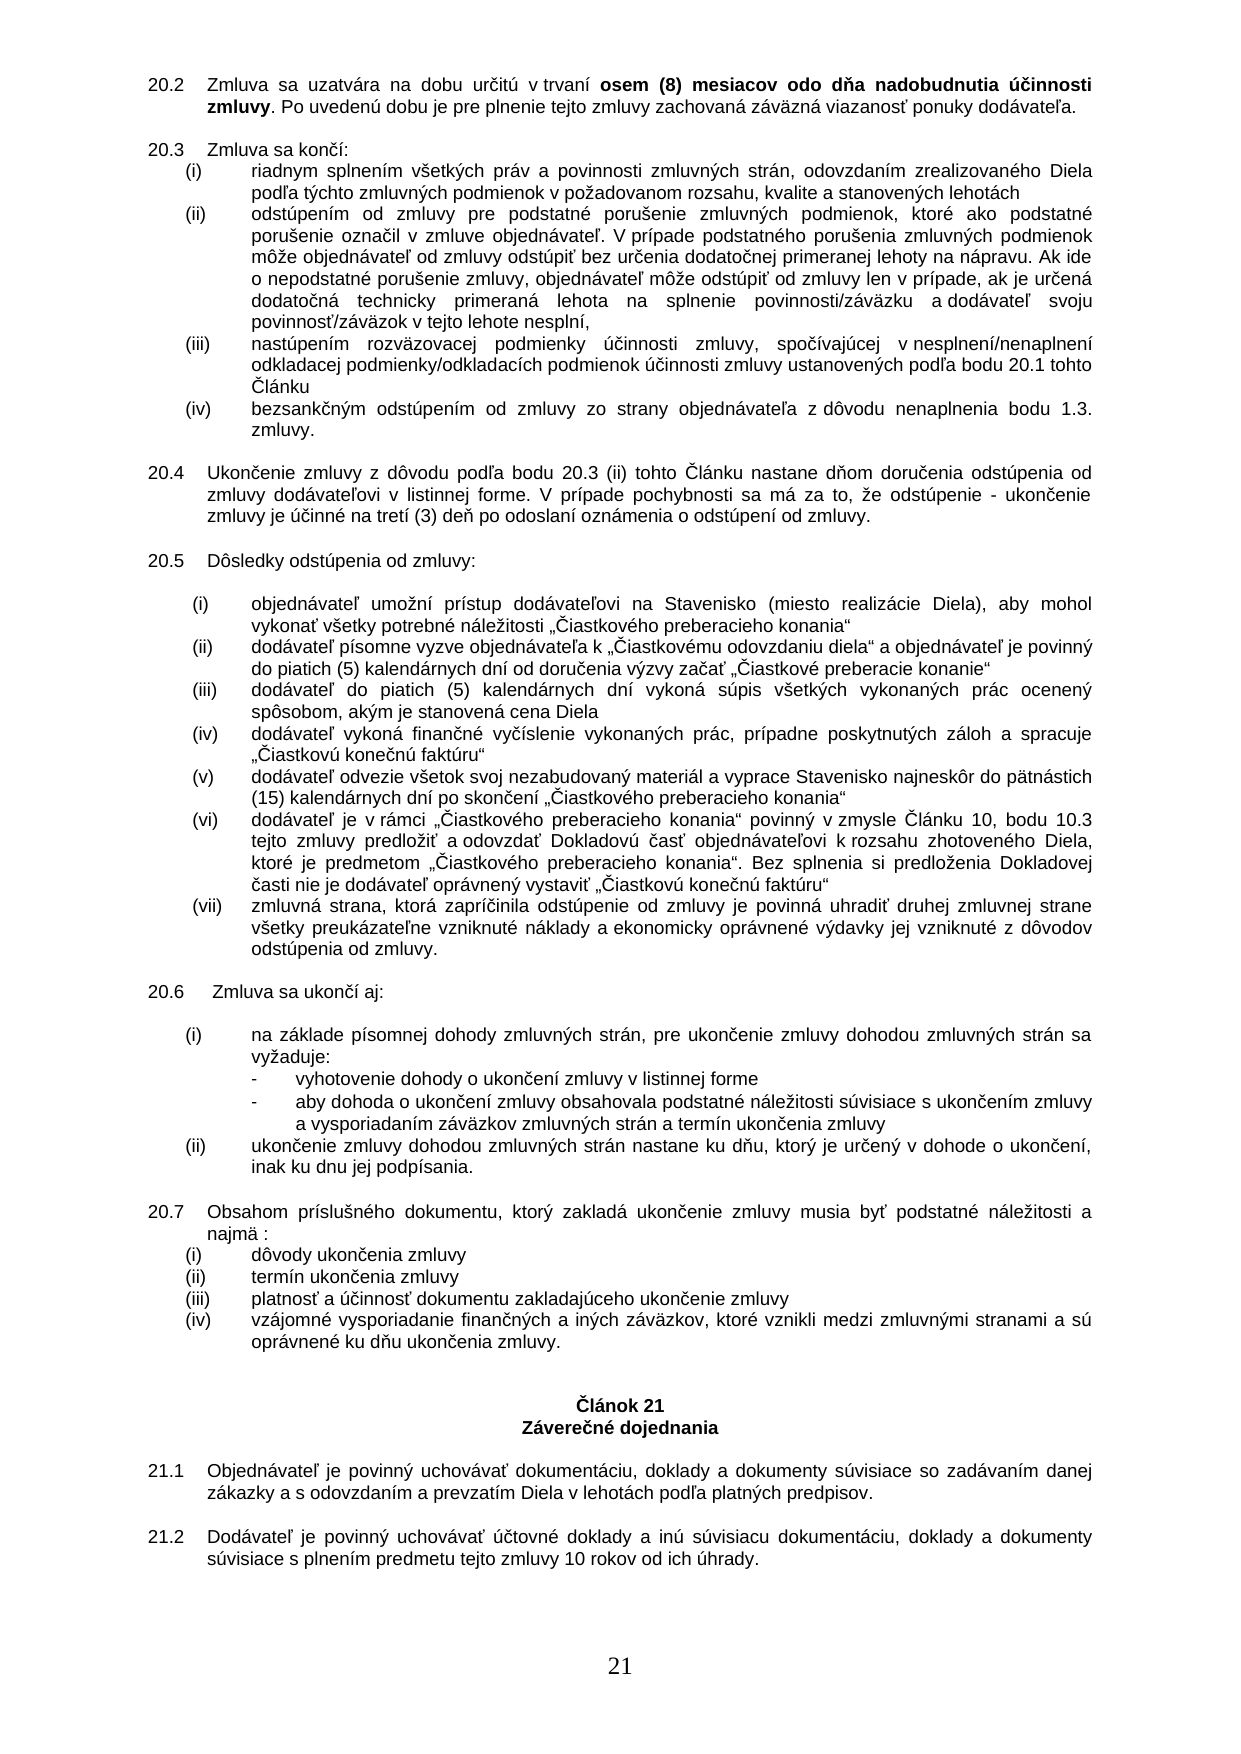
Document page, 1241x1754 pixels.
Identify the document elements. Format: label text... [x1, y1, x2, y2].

list Dodávateľ je povinný uchovávať účtovné doklady a inú súvisiacu dokumentáciu, doklady a dokumenty súvisiace s plnením predmetu tejto zmluvy 10 rokov od ich úhrady. [148, 1526, 1092, 1569]
list Zmluva sa uzatvára na dobu určitú v trvaní osem (8) mesiacov odo dňa nadobudnutia účinnosti zmluvy. Po uvedenú dobu je pre plnenie tejto zmluvy zachovaná záväzná viazanosť ponuky dodávateľa. [148, 74, 1092, 117]
list odstúpením od zmluvy pre podstatné porušenie zmluvných podmienok, ktoré ako podstatné porušenie označil v zmluve objednávateľ. V prípade podstatného porušenia zmluvných podmienok môže objednávateľ od zmluvy odstúpiť bez určenia dodatočnej primeranej lehoty na nápravu. Ak ide o nepodstatné porušenie zmluvy, objednávateľ môže odstúpiť od zmluvy len v prípade, ak je určená dodatočná technicky primeraná lehota na splnenie povinnosti/záväzku a dodávateľ svoju povinnosť/záväzok v tejto lehote nesplní, [185, 203, 1092, 333]
list objednávateľ umožní prístup dodávateľovi na Stavenisko (miesto realizácie Diela), aby mohol vykonať všetky potrebné náležitosti „Čiastkového preberacieho konania“ [192, 593, 1092, 636]
list dodávateľ vykoná finančné vyčíslenie vykonaných prác, prípadne poskytnutých záloh a spracuje „Čiastkovú konečnú faktúru“ [192, 722, 1092, 766]
list Obsahom príslušného dokumentu, ktorý zakladá ukončenie zmluvy musia byť podstatné náležitosti a najmä : [148, 1201, 1092, 1244]
text Článok 21 [148, 1395, 1092, 1417]
list termín ukončenia zmluvy [185, 1266, 1092, 1287]
list dodávateľ do piatich (5) kalendárnych dní vykoná súpis všetkých vykonaných prác ocenený spôsobom, akým je stanovená cena Diela [192, 679, 1092, 722]
list dôvody ukončenia zmluvy [185, 1244, 1092, 1266]
list na základe písomnej dohody zmluvných strán, pre ukončenie zmluvy dohodou zmluvných strán sa vyžaduje: [185, 1024, 1092, 1067]
list dodávateľ písomne vyzve objednávateľa k „Čiastkovému odovzdaniu diela“ a objednávateľ je povinný do piatich (5) kalendárnych dní od doručenia výzvy začať „Čiastkové preberacie konanie“ [192, 636, 1092, 679]
list Objednávateľ je povinný uchovávať dokumentáciu, doklady a dokumenty súvisiace so zadávaním danej zákazky a s odovzdaním a prevzatím Diela v lehotách podľa platných predpisov. [148, 1460, 1092, 1503]
text Záverečné dojednania [148, 1417, 1092, 1438]
list Dôsledky odstúpenia od zmluvy: [148, 550, 1092, 571]
list vzájomné vysporiadanie finančných a iných záväzkov, ktoré vznikli medzi zmluvnými stranami a sú oprávnené ku dňu ukončenia zmluvy. [185, 1309, 1092, 1352]
list riadnym splnením všetkých práv a povinnosti zmluvných strán, odovzdaním zrealizovaného Diela podľa týchto zmluvných podmienok v požadovanom rozsahu, kvalite a stanovených lehotách [185, 160, 1092, 203]
list aby dohoda o ukončení zmluvy obsahovala podstatné náležitosti súvisiace s ukončením zmluvy a vysporiadaním záväzkov zmluvných strán a termín ukončenia zmluvy [251, 1090, 1092, 1135]
list dodávateľ je v rámci „Čiastkového preberacieho konania“ povinný v zmysle Článku 10, bodu 10.3 tejto zmluvy predložiť a odovzdať Dokladovú časť objednávateľovi k rozsahu zhotoveného Diela, ktoré je predmetom „Čiastkového preberacieho konania“. Bez splnenia si predloženia Dokladovej časti nie je dodávateľ oprávnený vystaviť „Čiastkovú konečnú faktúru“ [192, 809, 1092, 895]
list platnosť a účinnosť dokumentu zakladajúceho ukončenie zmluvy [185, 1287, 1092, 1309]
list Ukončenie zmluvy z dôvodu podľa bodu 20.3 (ii) tohto Článku nastane dňom doručenia odstúpenia od zmluvy dodávateľovi v listinnej forme. V prípade pochybnosti sa má za to, že odstúpenie - ukončenie zmluvy je účinné na tretí (3) deň po odoslaní oznámenia o odstúpení od zmluvy. [148, 462, 1092, 527]
list ukončenie zmluvy dohodou zmluvných strán nastane ku dňu, ktorý je určený v dohode o ukončení, inak ku dnu jej podpísania. [185, 1135, 1092, 1178]
list zmluvná strana, ktorá zapríčinila odstúpenie od zmluvy je povinná uhradiť druhej zmluvnej strane všetky preukázateľne vzniknuté náklady a ekonomicky oprávnené výdavky jej vzniknuté z dôvodov odstúpenia od zmluvy. [192, 895, 1092, 959]
list Zmluva sa končí: [148, 138, 1092, 160]
list dodávateľ odvezie všetok svoj nezabudovaný materiál a vyprace Stavenisko najneskôr do pätnástich (15) kalendárnych dní po skončení „Čiastkového preberacieho konania“ [192, 766, 1092, 809]
list vyhotovenie dohody o ukončení zmluvy v listinnej forme [251, 1067, 1092, 1090]
list nastúpením rozväzovacej podmienky účinnosti zmluvy, spočívajúcej v nesplnení/nenaplnení odkladacej podmienky/odkladacích podmienok účinnosti zmluvy ustanovených podľa bodu 20.1 tohto Článku [185, 333, 1092, 397]
list Zmluva sa ukončí aj: [148, 981, 1092, 1003]
list bezsankčným odstúpením od zmluvy zo strany objednávateľa z dôvodu nenaplnenia bodu 1.3. zmluvy. [185, 397, 1092, 440]
